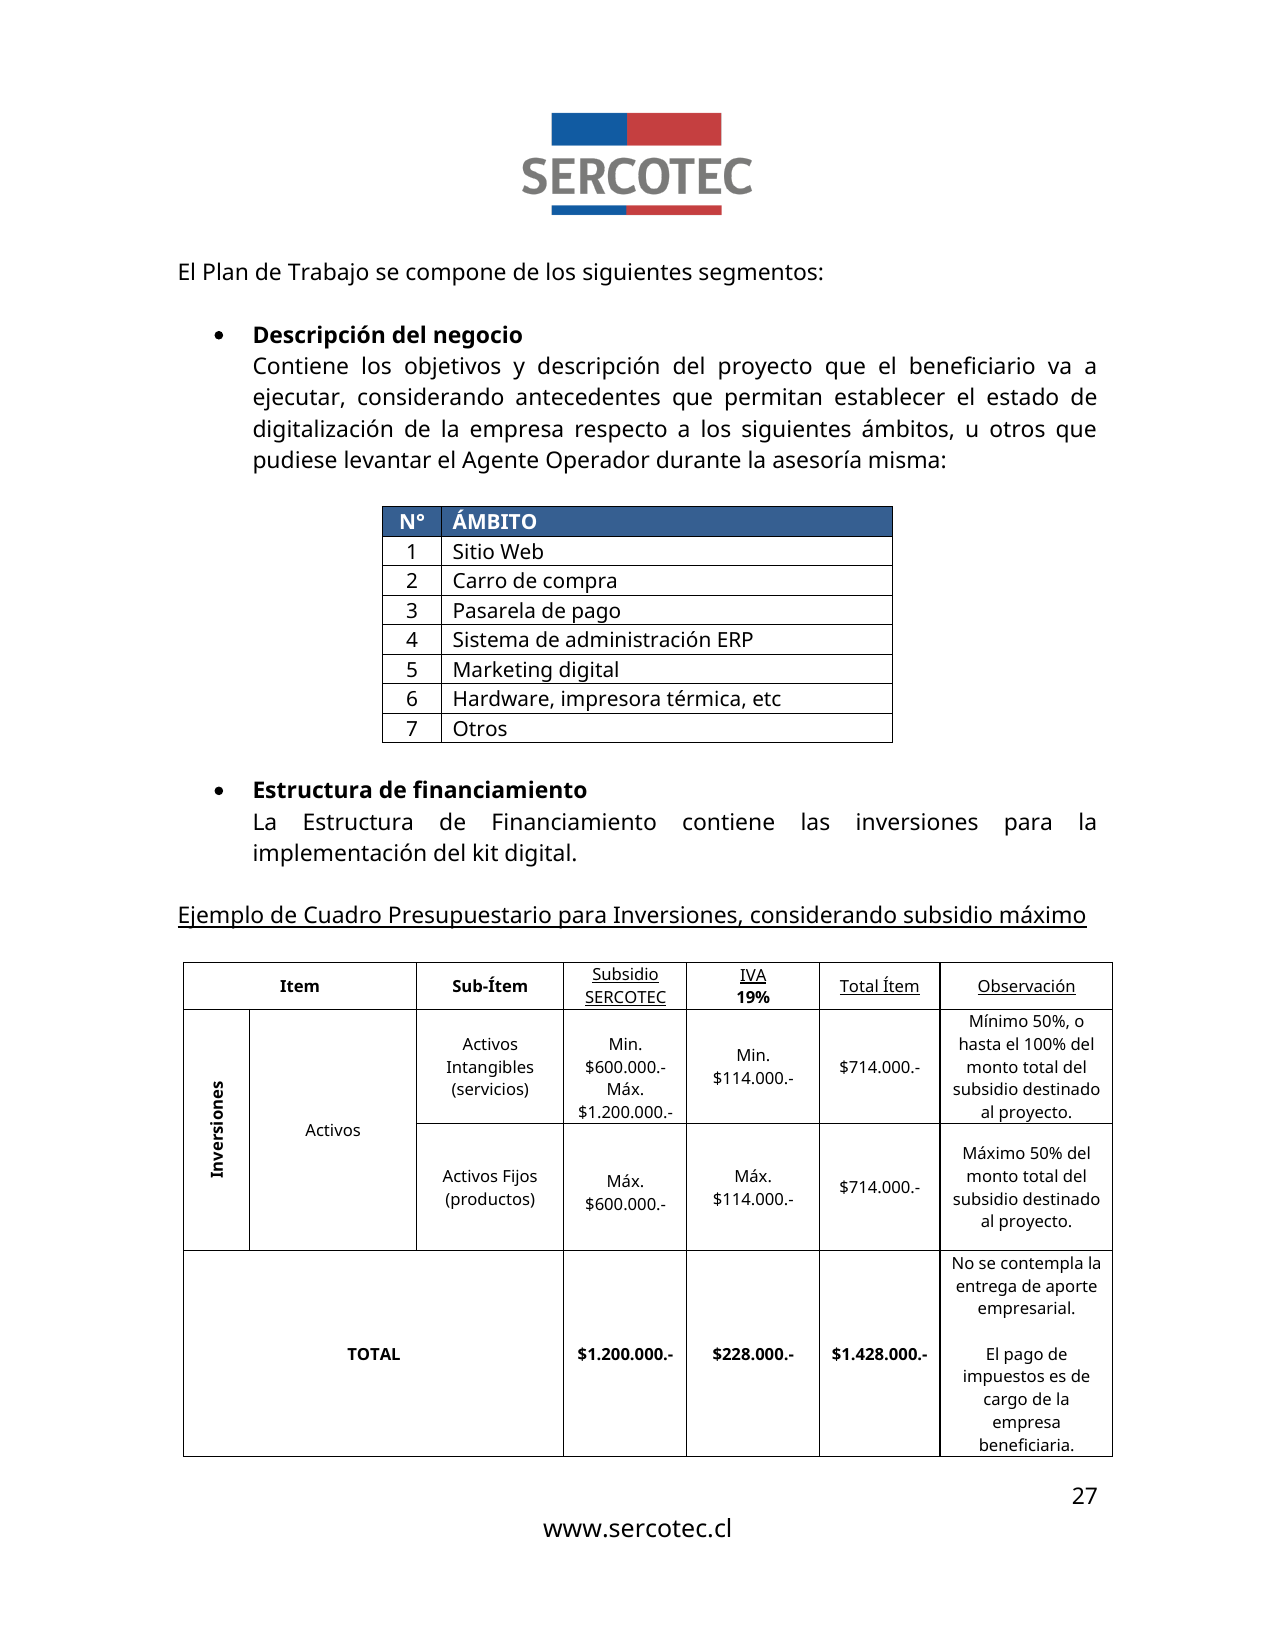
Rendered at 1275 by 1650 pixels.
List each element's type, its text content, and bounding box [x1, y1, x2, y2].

table_cell Máx. $600.000.- [564, 1124, 686, 1250]
table_cell 3 [383, 596, 441, 624]
table_cell Hardware, impresora térmica, etc [442, 684, 892, 713]
picture [512, 105, 763, 225]
table_cell 7 [383, 714, 441, 742]
table_cell Máximo 50% del monto total del subsidio destinado al proyecto. [941, 1124, 1112, 1250]
table_cell Sistema de administración ERP [442, 625, 892, 654]
table_cell 4 [383, 625, 441, 654]
table_header Item [184, 963, 416, 1009]
table_cell Pasarela de pago [442, 596, 892, 624]
list Contiene los objetivos y descripción del proyecto que el beneficiario va a ejecutar, considerando antecedentes que permitan establecer el estado de digitalización de la empresa respecto a los siguientes ámbitos, u otros que pudiese levantar el Agente Operador durante la asesoría misma: [252, 350, 1098, 475]
table_header Subsidio SERCOTEC [564, 963, 686, 1009]
table_cell Otros [442, 714, 892, 742]
table_cell $714.000.- [820, 1124, 939, 1250]
table_header Observación [941, 963, 1112, 1009]
table_cell Marketing digital [442, 655, 892, 683]
table_cell Min. $600.000.- Máx. $1.200.000.- [564, 1010, 686, 1123]
table_cell Inversiones [184, 1010, 249, 1250]
list La Estructura de Financiamiento contiene las inversiones para la implementación del kit digital. [252, 806, 1098, 868]
text El Plan de Trabajo se compone de los siguientes segmentos: [177, 256, 1098, 287]
list Estructura de financiamiento [215, 774, 1098, 806]
list Descripción del negocio [215, 319, 1098, 350]
table_header Total Ítem [820, 963, 939, 1009]
table_cell Activos Fijos (productos) [417, 1124, 563, 1250]
text Ejemplo de Cuadro Presupuestario para Inversiones, considerando subsidio máximo [177, 899, 1098, 931]
table_cell Activos [250, 1010, 416, 1250]
table_cell Activos Intangibles (servicios) [417, 1010, 563, 1123]
table_header ÁMBITO [442, 507, 892, 536]
table_cell 2 [383, 566, 441, 595]
table_cell 1 [383, 537, 441, 565]
table_cell $1.200.000.- [564, 1251, 686, 1456]
table_cell Carro de compra [442, 566, 892, 595]
table_cell No se contempla la entrega de aporte empresarial. El pago de impuestos es de cargo de la empresa beneficiaria. [941, 1251, 1112, 1456]
table_cell Mínimo 50%, o hasta el 100% del monto total del subsidio destinado al proyecto. [941, 1010, 1112, 1123]
table_header Sub-Ítem [417, 963, 563, 1009]
table_cell TOTAL [184, 1251, 563, 1456]
table_cell $714.000.- [820, 1010, 939, 1123]
table_header N° [383, 507, 441, 536]
table_cell Sitio Web [442, 537, 892, 565]
table_cell $1.428.000.- [820, 1251, 939, 1456]
table_cell $228.000.- [687, 1251, 819, 1456]
table_cell 6 [383, 684, 441, 713]
table_header IVA 19% [687, 963, 819, 1009]
table_cell 5 [383, 655, 441, 683]
table_cell Min. $114.000.- [687, 1010, 819, 1123]
table_cell Máx. $114.000.- [687, 1124, 819, 1250]
